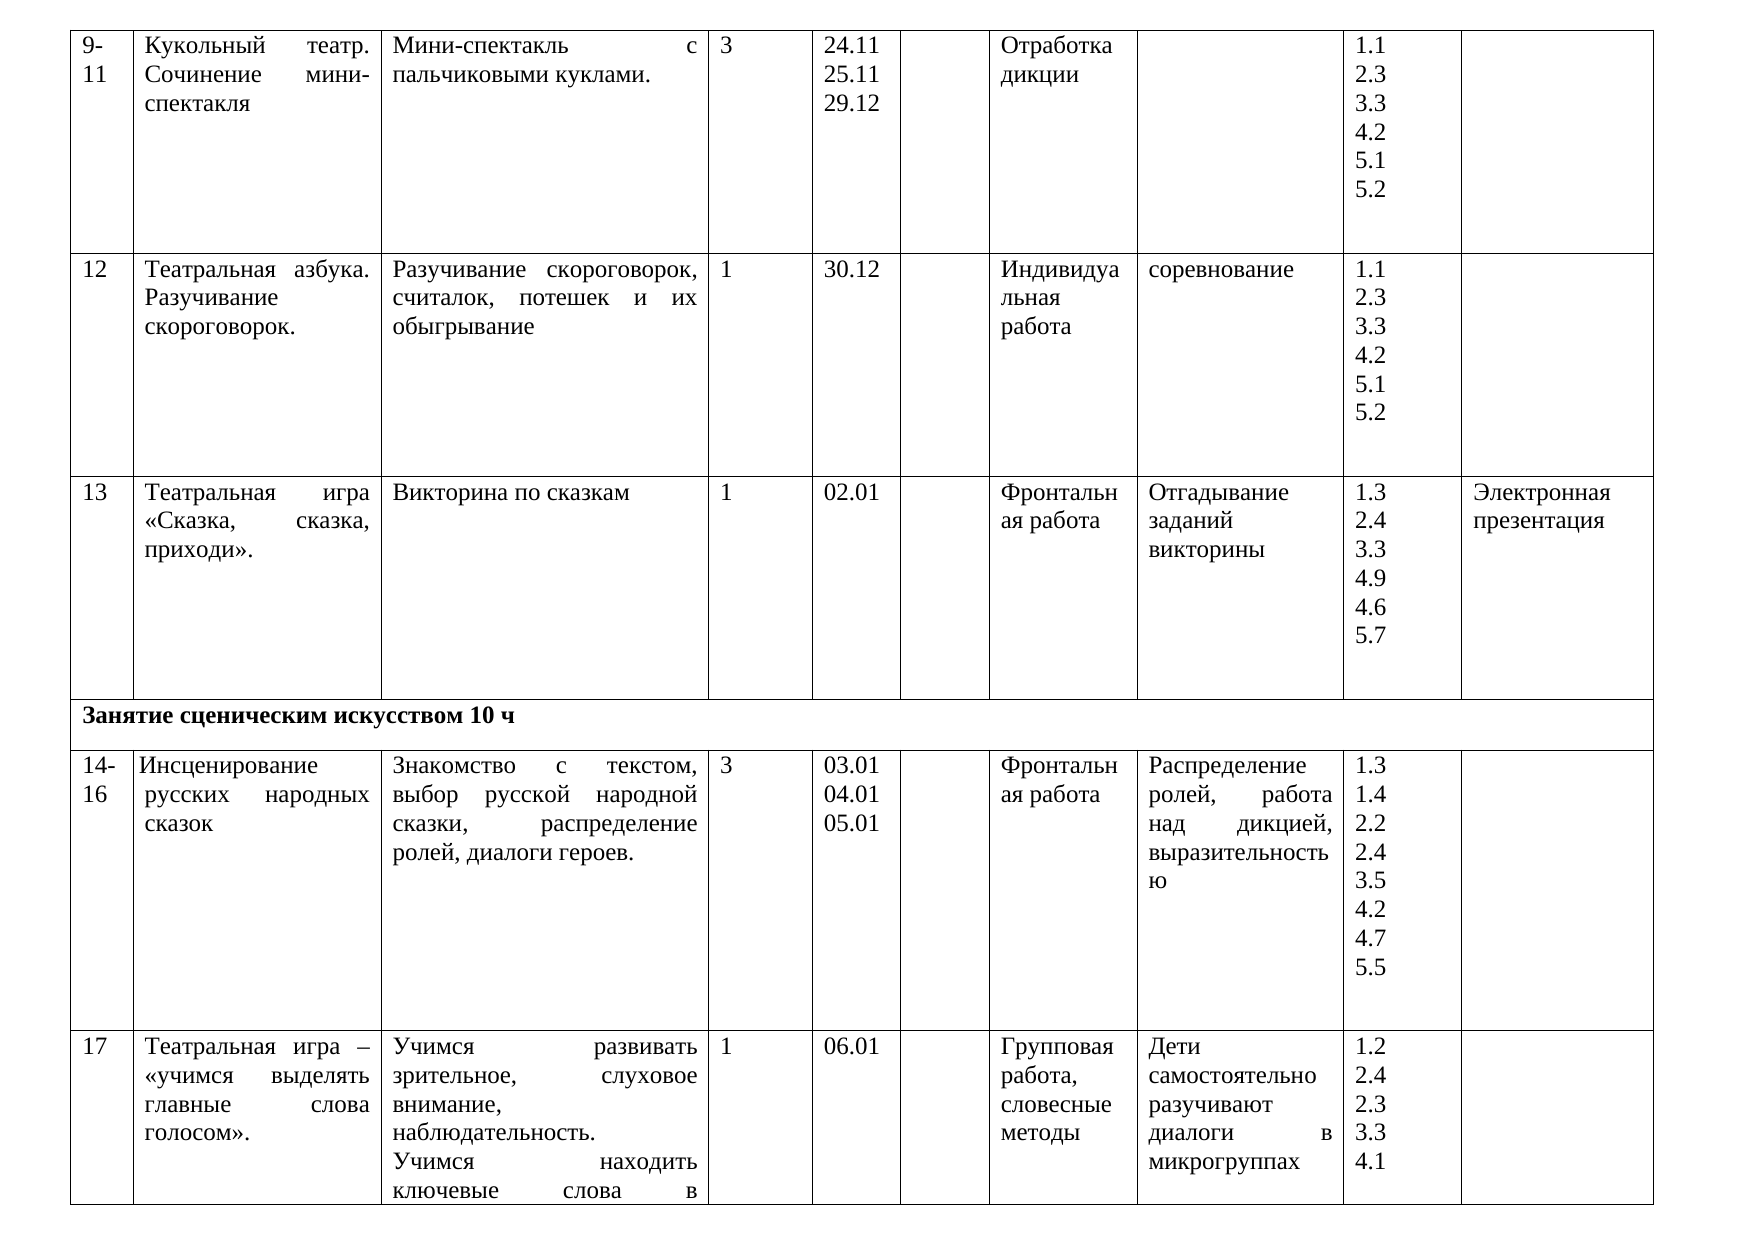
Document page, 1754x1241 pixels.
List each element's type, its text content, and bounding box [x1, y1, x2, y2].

table_cell Викторина по сказкам [382, 477, 708, 699]
table_cell Кукольный театр. Сочинение мини- спектакля [134, 31, 381, 253]
table_cell [901, 1031, 989, 1204]
table_cell Фронтальная работа [990, 477, 1137, 699]
table_cell 1.3 1.4 2.2 2.4 3.5 4.2 4.7 5.5 [1344, 751, 1461, 1030]
table_cell Знакомство с текстом, выбор русской народной сказки, распределение ролей, диалоги героев. [382, 751, 708, 1030]
table_cell [1462, 31, 1653, 253]
table_cell 1.1 2.3 3.3 4.2 5.1 5.2 [1344, 254, 1461, 476]
table_cell Индивидуальная работа [990, 254, 1137, 476]
table_cell Инсценирование русских народных сказок [134, 751, 381, 1030]
table_cell 3 [709, 751, 812, 1030]
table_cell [382, 1031, 708, 1204]
table_cell 24.1125.11 29.12 [813, 31, 900, 253]
table_cell 1 [709, 254, 812, 476]
table_cell 9-11 [71, 31, 133, 253]
table_cell Мини-спектакль с пальчиковыми куклами. [382, 31, 708, 253]
table_cell Театральная игра «Сказка, сказка, приходи». [134, 477, 381, 699]
table_cell 30.12 [813, 254, 900, 476]
table_cell 06.01 [813, 1031, 900, 1204]
table_cell 13 [71, 477, 133, 699]
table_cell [1138, 1031, 1343, 1204]
table_cell Отработка дикции [990, 31, 1137, 253]
table_cell 1 [709, 1031, 812, 1204]
table_cell 1.3 2.4 3.3 4.9 4.6 5.7 [1344, 477, 1461, 699]
table_cell Театральная азбука. Разучивание скороговорок. [134, 254, 381, 476]
table_cell [1462, 1031, 1653, 1204]
table_cell Разучивание скороговорок, считалок, потешек и их обыгрывание [382, 254, 708, 476]
table_cell [901, 254, 989, 476]
table_cell Электронная презентация [1462, 477, 1653, 699]
table_cell 02.01 [813, 477, 900, 699]
table_cell 12 [71, 254, 133, 476]
table_cell 14-16 [71, 751, 133, 1030]
table_cell Распределение ролей, работа над дикцией, выразительностью [1138, 751, 1343, 1030]
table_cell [134, 1031, 381, 1204]
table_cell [990, 1031, 1137, 1204]
table_cell соревнование [1138, 254, 1343, 476]
table_cell 1 [709, 477, 812, 699]
table_cell Занятие сценическим искусством 10 ч [71, 700, 1653, 749]
table_cell [901, 751, 989, 1030]
table_cell [1462, 751, 1653, 1030]
table_cell Отгадывание заданий викторины [1138, 477, 1343, 699]
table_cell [1344, 1031, 1461, 1204]
table_cell [1138, 31, 1343, 253]
table_cell 1.1 2.3 3.3 4.2 5.1 5.2 [1344, 31, 1461, 253]
table_cell [901, 31, 989, 253]
table_cell 17 [71, 1031, 133, 1204]
table_cell [1462, 254, 1653, 476]
table_cell Фронтальная работа [990, 751, 1137, 1030]
table_cell 03.01 04.01 05.01 [813, 751, 900, 1030]
table_cell 3 [709, 31, 812, 253]
table_cell [901, 477, 989, 699]
